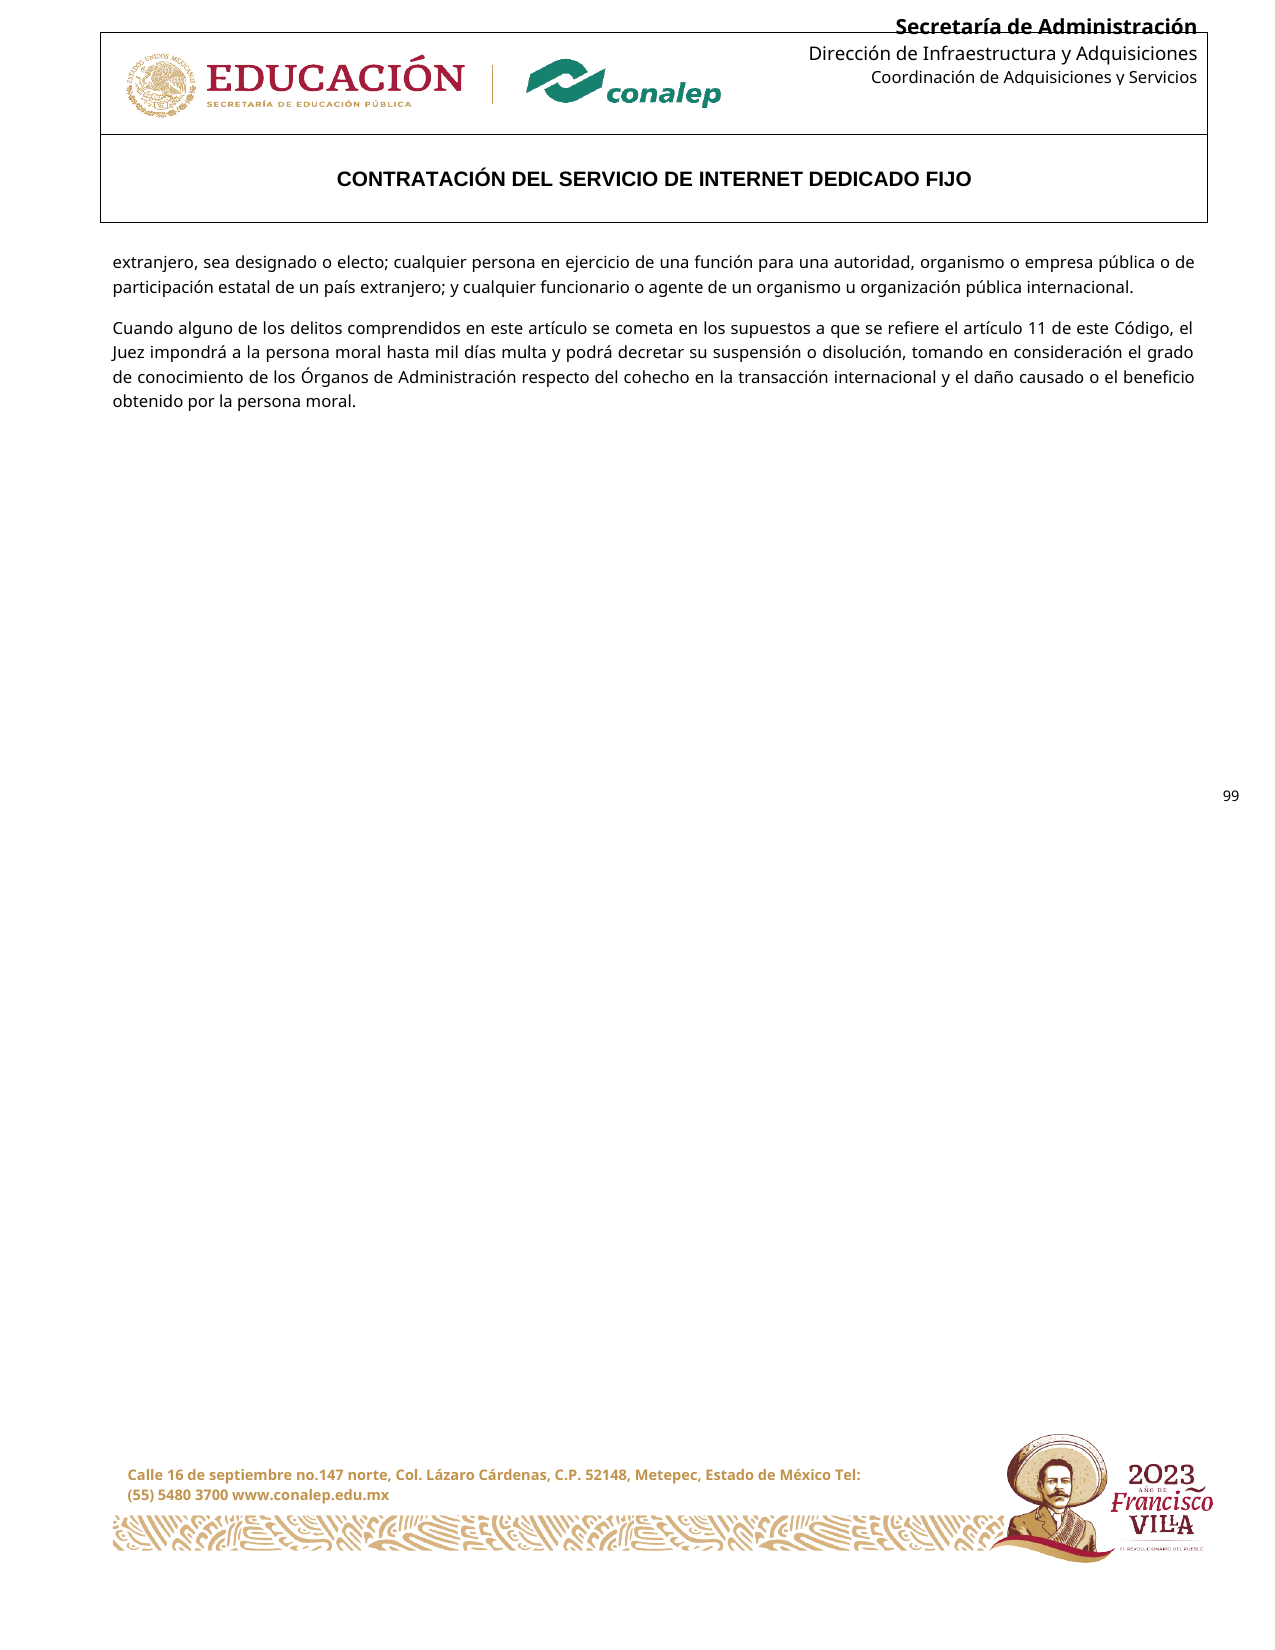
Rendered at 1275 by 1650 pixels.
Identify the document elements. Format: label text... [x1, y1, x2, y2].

picture [126, 53, 465, 118]
picture [508, 46, 758, 119]
picture [112, 1433, 1214, 1563]
text Cuando alguno de los delitos comprendidos en este artículo se cometa en los supuestos a que se refiere el artículo 11 de este Código, el Juez impondrá a la persona moral hasta mil días multa y podrá decretar su suspensión o disolución, tomando en consideración el grado de conocimiento de los Órganos de Administración respecto del cohecho en la transacción internacional y el daño causado o el beneficio obtenido por la persona moral. [112, 316, 1196, 412]
